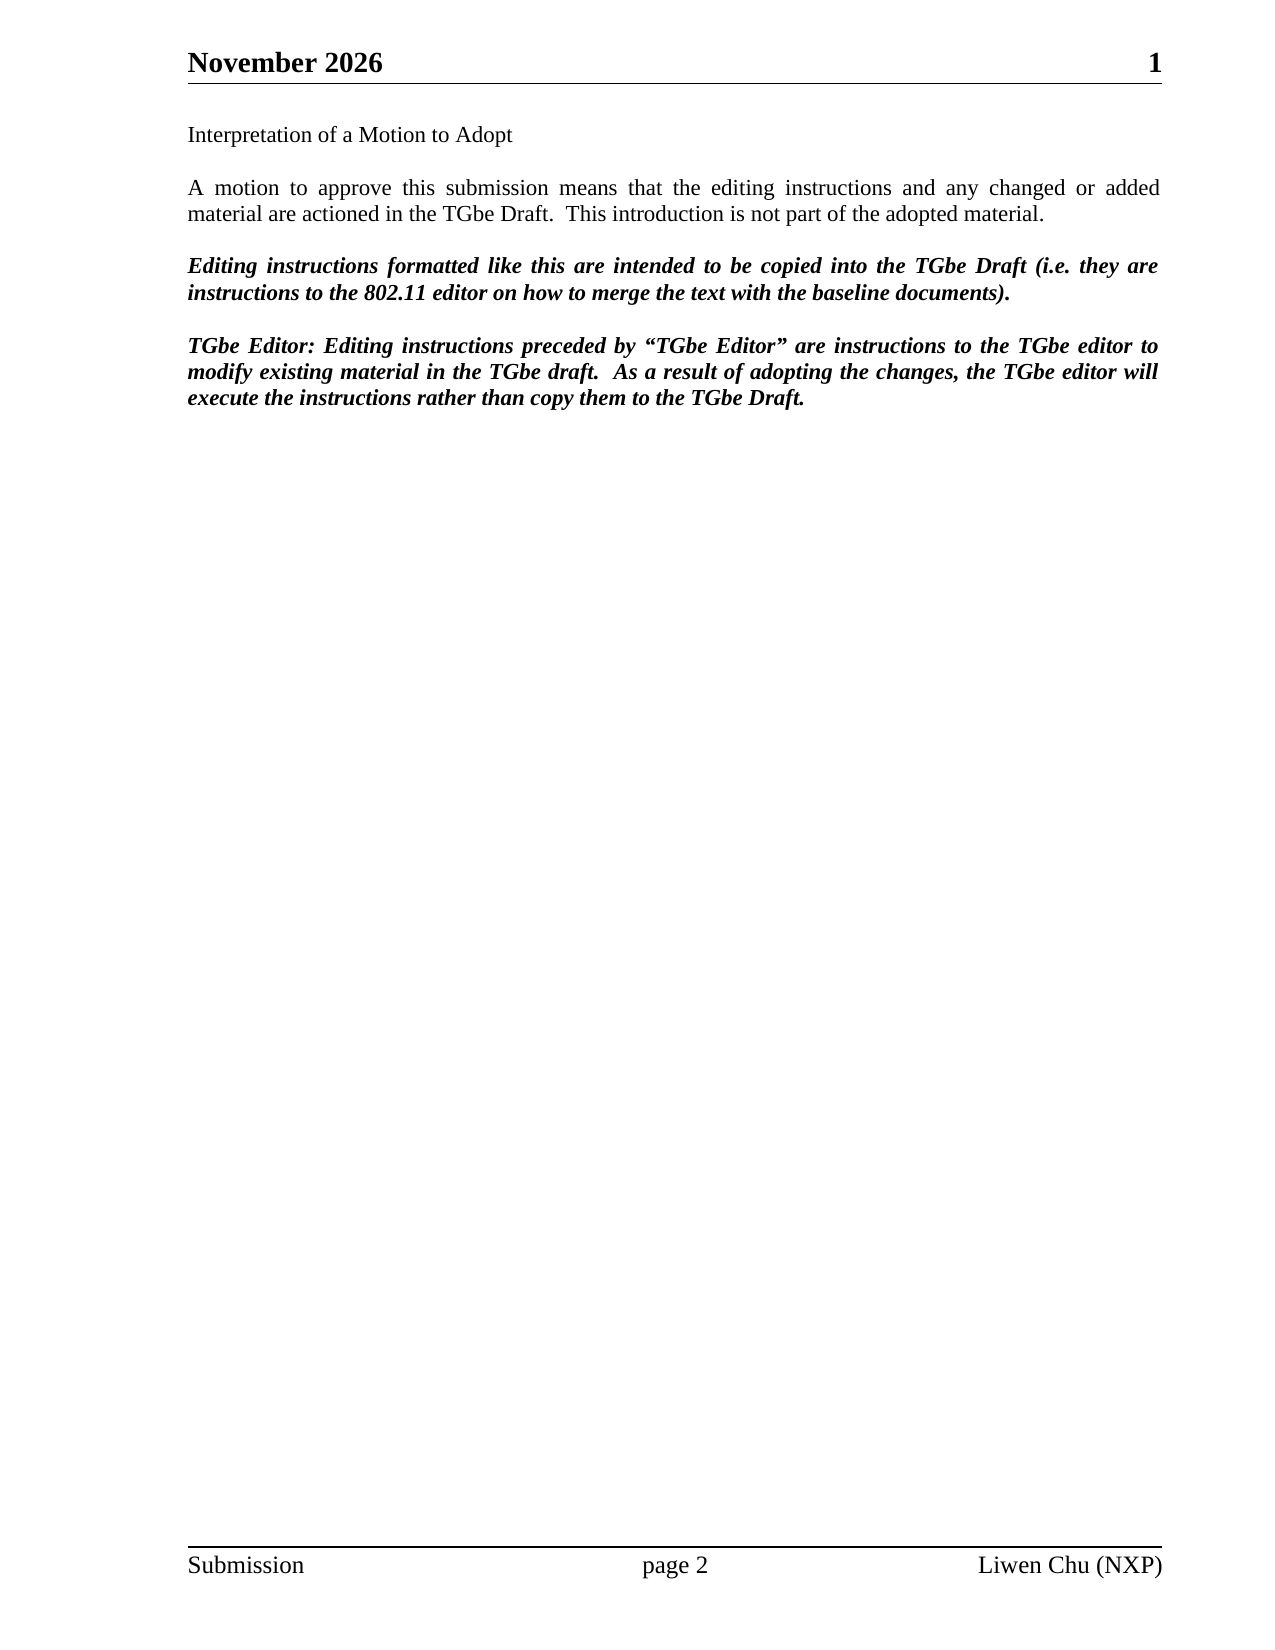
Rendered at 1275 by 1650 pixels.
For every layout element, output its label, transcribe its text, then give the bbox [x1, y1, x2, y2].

text A motion to approve this submission means that the editing instructions and any changed or added material are actioned in the TGbe Draft. This introduction is not part of the adopted material. [187, 173, 1162, 226]
text Editing instructions formatted like this are intended to be copied into the TGbe Draft (i.e. they are instructions to the 802.11 editor on how to merge the text with the baseline documents). [187, 253, 1162, 305]
text TGbe Editor: Editing instructions preceded by “TGbe Editor” are instructions to the TGbe editor to modify existing material in the TGbe draft. As a result of adopting the changes, the TGbe editor will execute the instructions rather than copy them to the TGbe Draft. [187, 332, 1162, 411]
text Interpretation of a Motion to Adopt [187, 121, 1162, 147]
